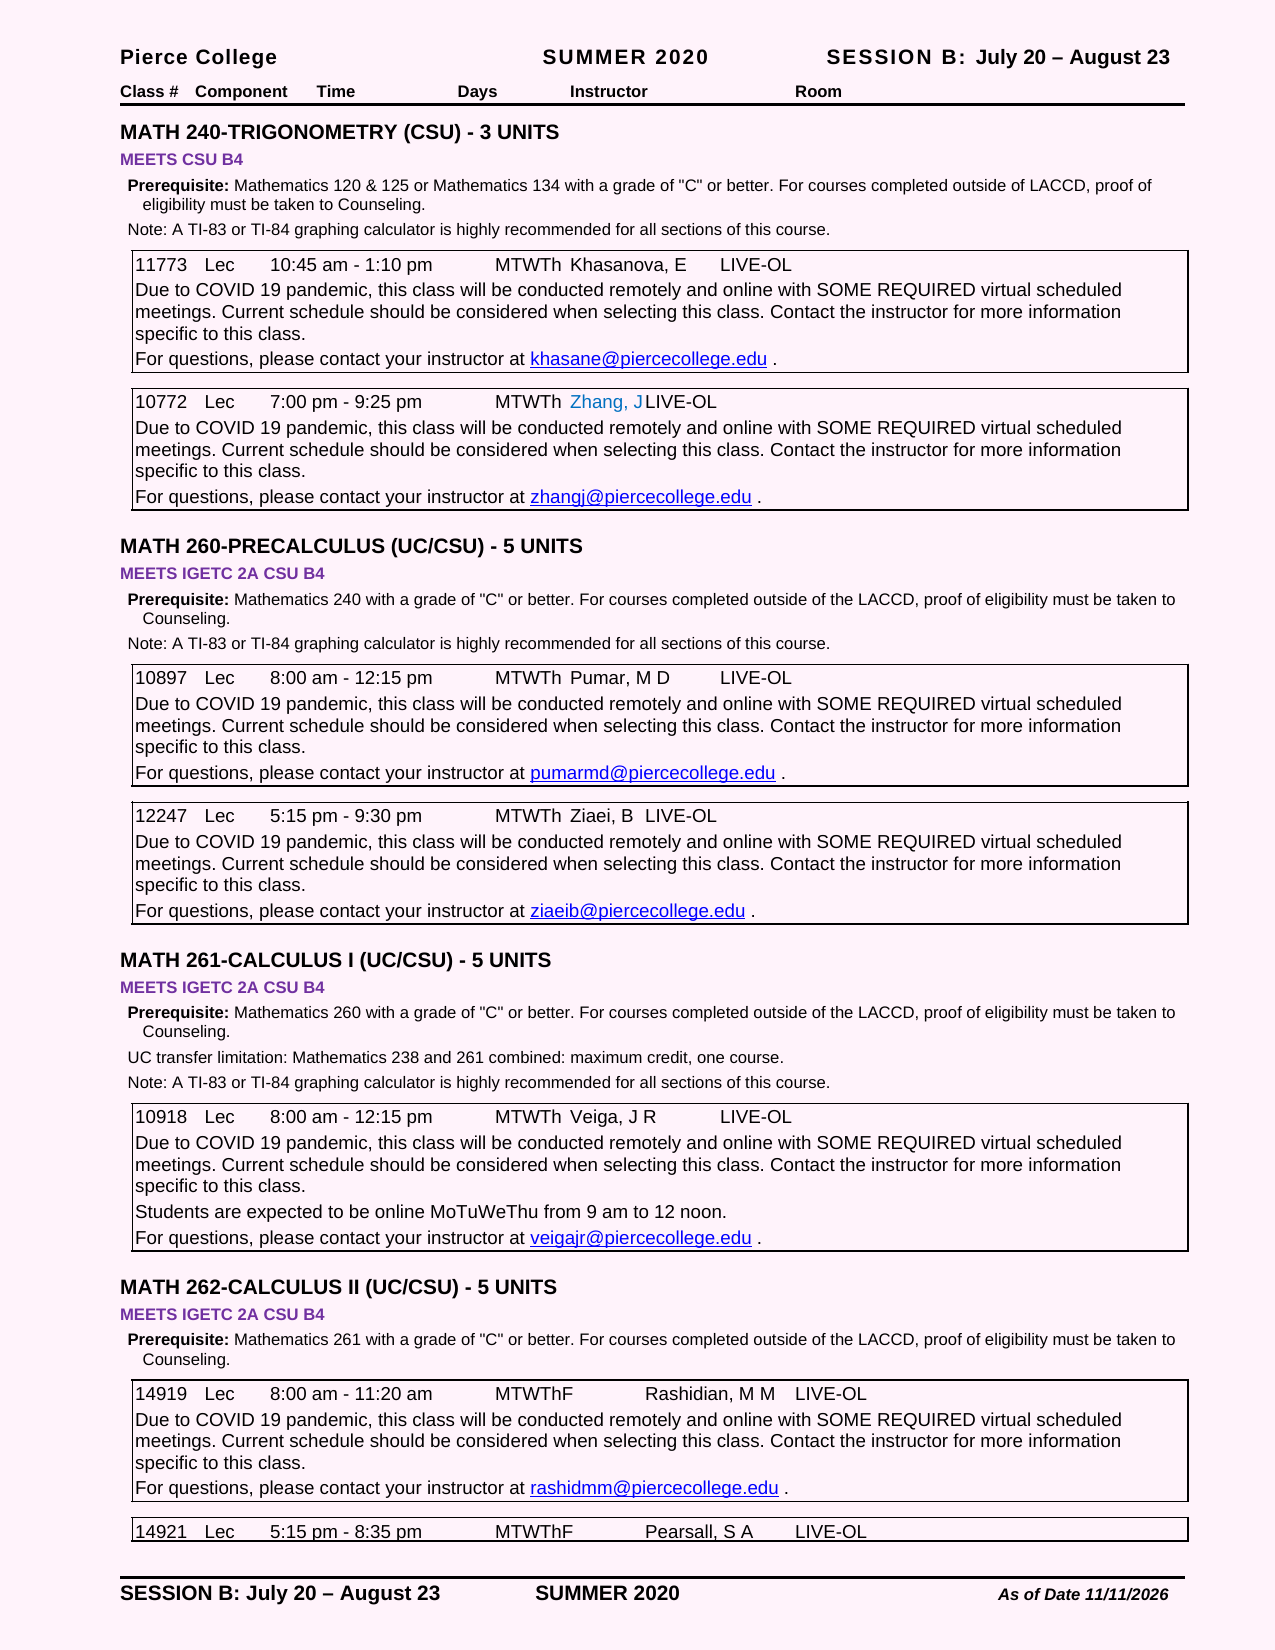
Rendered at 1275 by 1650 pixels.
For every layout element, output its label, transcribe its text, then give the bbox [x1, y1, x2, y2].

text Meets CSU B4 [120, 150, 1185, 169]
text Meets IGETC 2A CSU B4 [120, 1305, 1185, 1324]
text 12247 Lec 5:15 pm - 9:30 pm MTWTh Ziaei, B LIVE-OL [133, 803, 1187, 827]
text 14919 Lec 8:00 am - 11:20 am MTWThF Rashidian, M M LIVE-OL [133, 1381, 1187, 1404]
title MATH 261-Calculus I (UC/CSU) - 5 Units [120, 947, 1185, 971]
text 10772 Lec 7:00 pm - 9:25 pm MTWTh Zhang, J LIVE-OL [133, 389, 1187, 413]
text Note: A TI-83 or TI-84 graphing calculator is highly recommended for all sections of this course. [127, 1073, 1185, 1092]
text For questions, please contact your instructor at ziaeib@piercecollege.edu . [133, 896, 1187, 923]
text For questions, please contact your instructor at zhangj@piercecollege.edu . [133, 482, 1187, 509]
text For questions, please contact your instructor at pumarmd@piercecollege.edu . [133, 758, 1187, 785]
text Note: A TI-83 or TI-84 graphing calculator is highly recommended for all sections of this course. [127, 634, 1185, 653]
text Meets IGETC 2A CSU B4 [120, 978, 1185, 997]
text Prerequisite: Mathematics 261 with a grade of "C" or better. For courses completed outside of the LACCD, proof of eligibility must be taken to Counseling. [127, 1330, 1185, 1368]
text Prerequisite: Mathematics 240 with a grade of "C" or better. For courses completed outside of the LACCD, proof of eligibility must be taken to Counseling. [127, 589, 1185, 628]
text Meets IGETC 2A CSU B4 [120, 564, 1185, 583]
text 11773 Lec 10:45 am - 1:10 pm MTWTh Khasanova, E LIVE-OL [133, 251, 1187, 275]
title MATH 262-Calculus II (UC/CSU) - 5 Units [120, 1274, 1185, 1298]
text UC transfer limitation: Mathematics 238 and 261 combined: maximum credit, one course. [127, 1048, 1185, 1067]
text 10918 Lec 8:00 am - 12:15 pm MTWTh Veiga, J R LIVE-OL [133, 1104, 1187, 1128]
text Prerequisite: Mathematics 120 & 125 or Mathematics 134 with a grade of "C" or better. For courses completed outside of LACCD, proof of eligibility must be taken to Counseling. [127, 176, 1185, 214]
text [133, 1405, 1187, 1473]
text Note: A TI-83 or TI-84 graphing calculator is highly recommended for all sections of this course. [127, 220, 1185, 239]
text 14921 Lec 5:15 pm - 8:35 pm MTWThF Pearsall, S A LIVE-OL [133, 1518, 1187, 1540]
text Students are expected to be online MoTuWeThu from 9 am to 12 noon. [133, 1197, 1187, 1222]
title MATH 240-Trigonometry (CSU) - 3 Units [120, 120, 1185, 144]
title MATH 260-Precalculus (UC/CSU) - 5 Units [120, 534, 1185, 558]
text For questions, please contact your instructor at khasane@piercecollege.edu . [133, 344, 1187, 372]
text 10897 Lec 8:00 am - 12:15 pm MTWTh Pumar, M D LIVE-OL [133, 665, 1187, 689]
text Prerequisite: Mathematics 260 with a grade of "C" or better. For courses completed outside of the LACCD, proof of eligibility must be taken to Counseling. [127, 1003, 1185, 1041]
text For questions, please contact your instructor at rashidmm@piercecollege.edu . [133, 1473, 1187, 1501]
text For questions, please contact your instructor at veigajr@piercecollege.edu . [133, 1223, 1187, 1250]
